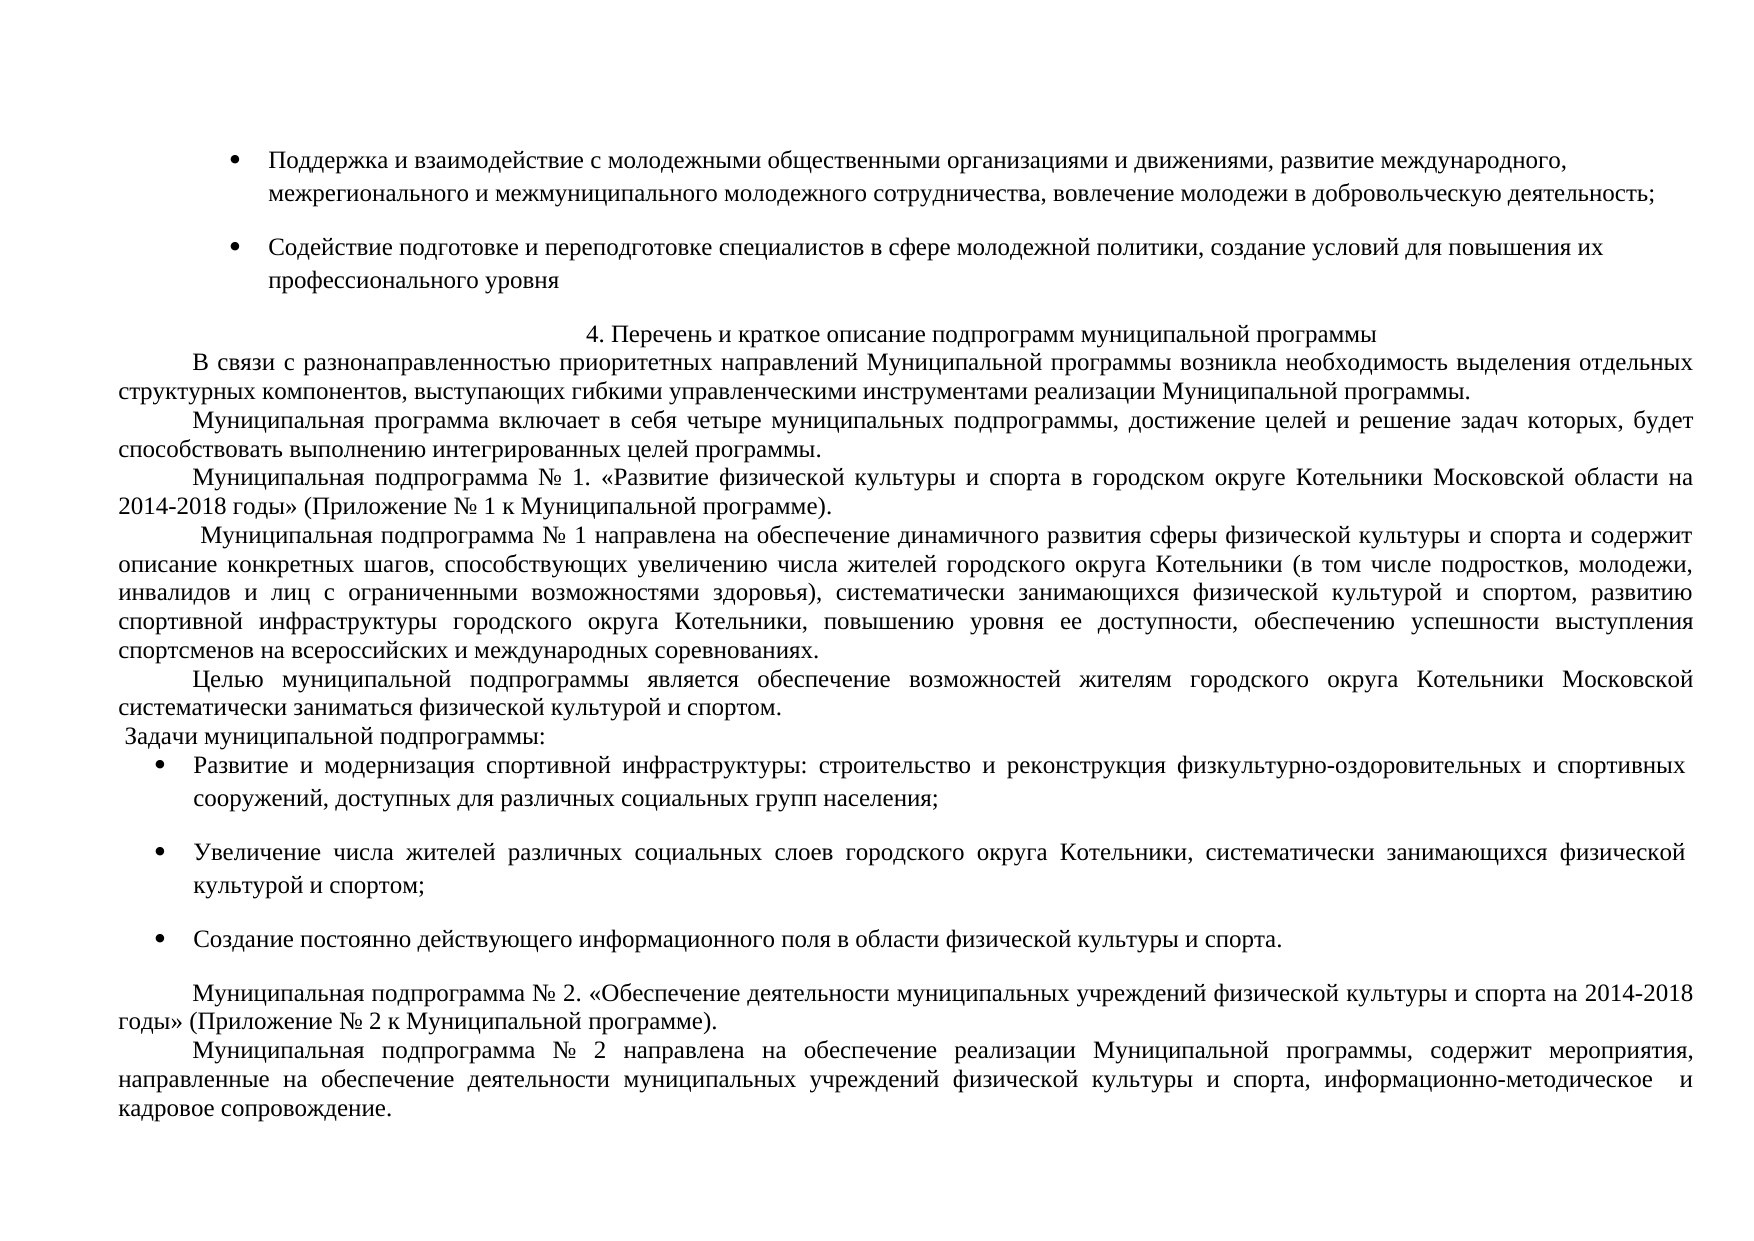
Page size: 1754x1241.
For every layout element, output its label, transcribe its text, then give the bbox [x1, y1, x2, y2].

text В связи с разнонаправленностью приоритетных направлений Муниципальной программы возникла необходимость выделения отдельных структурных компонентов, выступающих гибкими управленческими инструментами реализации Муниципальной программы. [118, 347, 1695, 405]
text Муниципальная подпрограмма № 1 направлена на обеспечение динамичного развития сферы физической культуры и спорта и содержит описание конкретных шагов, способствующих увеличению числа жителей городского округа Котельники (в том числе подростков, молодежи, инвалидов и лиц с ограниченными возможностями здоровья), систематически занимающихся физической культурой и спортом, развитию спортивной инфраструктуры городского округа Котельники, повышению уровня ее доступности, обеспечению успешности выступления спортсменов на всероссийских и международных соревнованиях. [118, 520, 1695, 664]
text Целью муниципальной подпрограммы является обеспечение возможностей жителям городского округа Котельники Московской систематически заниматься физической культурой и спортом. [118, 664, 1695, 721]
text 4. Перечень и краткое описание подпрограмм муниципальной программы [268, 319, 1695, 347]
text Муниципальная подпрограмма № 1. «Развитие физической культуры и спорта в городском округе Котельники Московской области на 2014-2018 годы» (Приложение № 1 к Муниципальной программе). [118, 462, 1695, 520]
list Увеличение числа жителей различных социальных слоев городского округа Котельники, систематически занимающихся физической культурой и спортом; [156, 837, 1687, 899]
list Создание постоянно действующего информационного поля в области физической культуры и спорта. [156, 924, 1695, 952]
list Поддержка и взаимодействие с молодежными общественными организациями и движениями, развитие международного, межрегионального и межмуниципального молодежного сотрудничества, вовлечение молодежи в добровольческую деятельность; [231, 145, 1695, 207]
list Содействие подготовке и переподготовке специалистов в сфере молодежной политики, создание условий для повышения их профессионального уровня [231, 232, 1695, 294]
text Муниципальная подпрограмма № 2 направлена на обеспечение реализации Муниципальной программы, содержит мероприятия, направленные на обеспечение деятельности муниципальных учреждений физической культуры и спорта, информационно-методическое и кадровое сопровождение. [118, 1035, 1695, 1121]
text Задачи муниципальной подпрограммы: [118, 721, 1687, 750]
text Муниципальная подпрограмма № 2. «Обеспечение деятельности муниципальных учреждений физической культуры и спорта на 2014-2018 годы» (Приложение № 2 к Муниципальной программе). [118, 978, 1695, 1035]
list Развитие и модернизация спортивной инфраструктуры: строительство и реконструкция физкультурно-оздоровительных и спортивных сооружений, доступных для различных социальных групп населения; [156, 750, 1687, 812]
text Муниципальная программа включает в себя четыре муниципальных подпрограммы, достижение целей и решение задач которых, будет способствовать выполнению интегрированных целей программы. [118, 405, 1695, 462]
